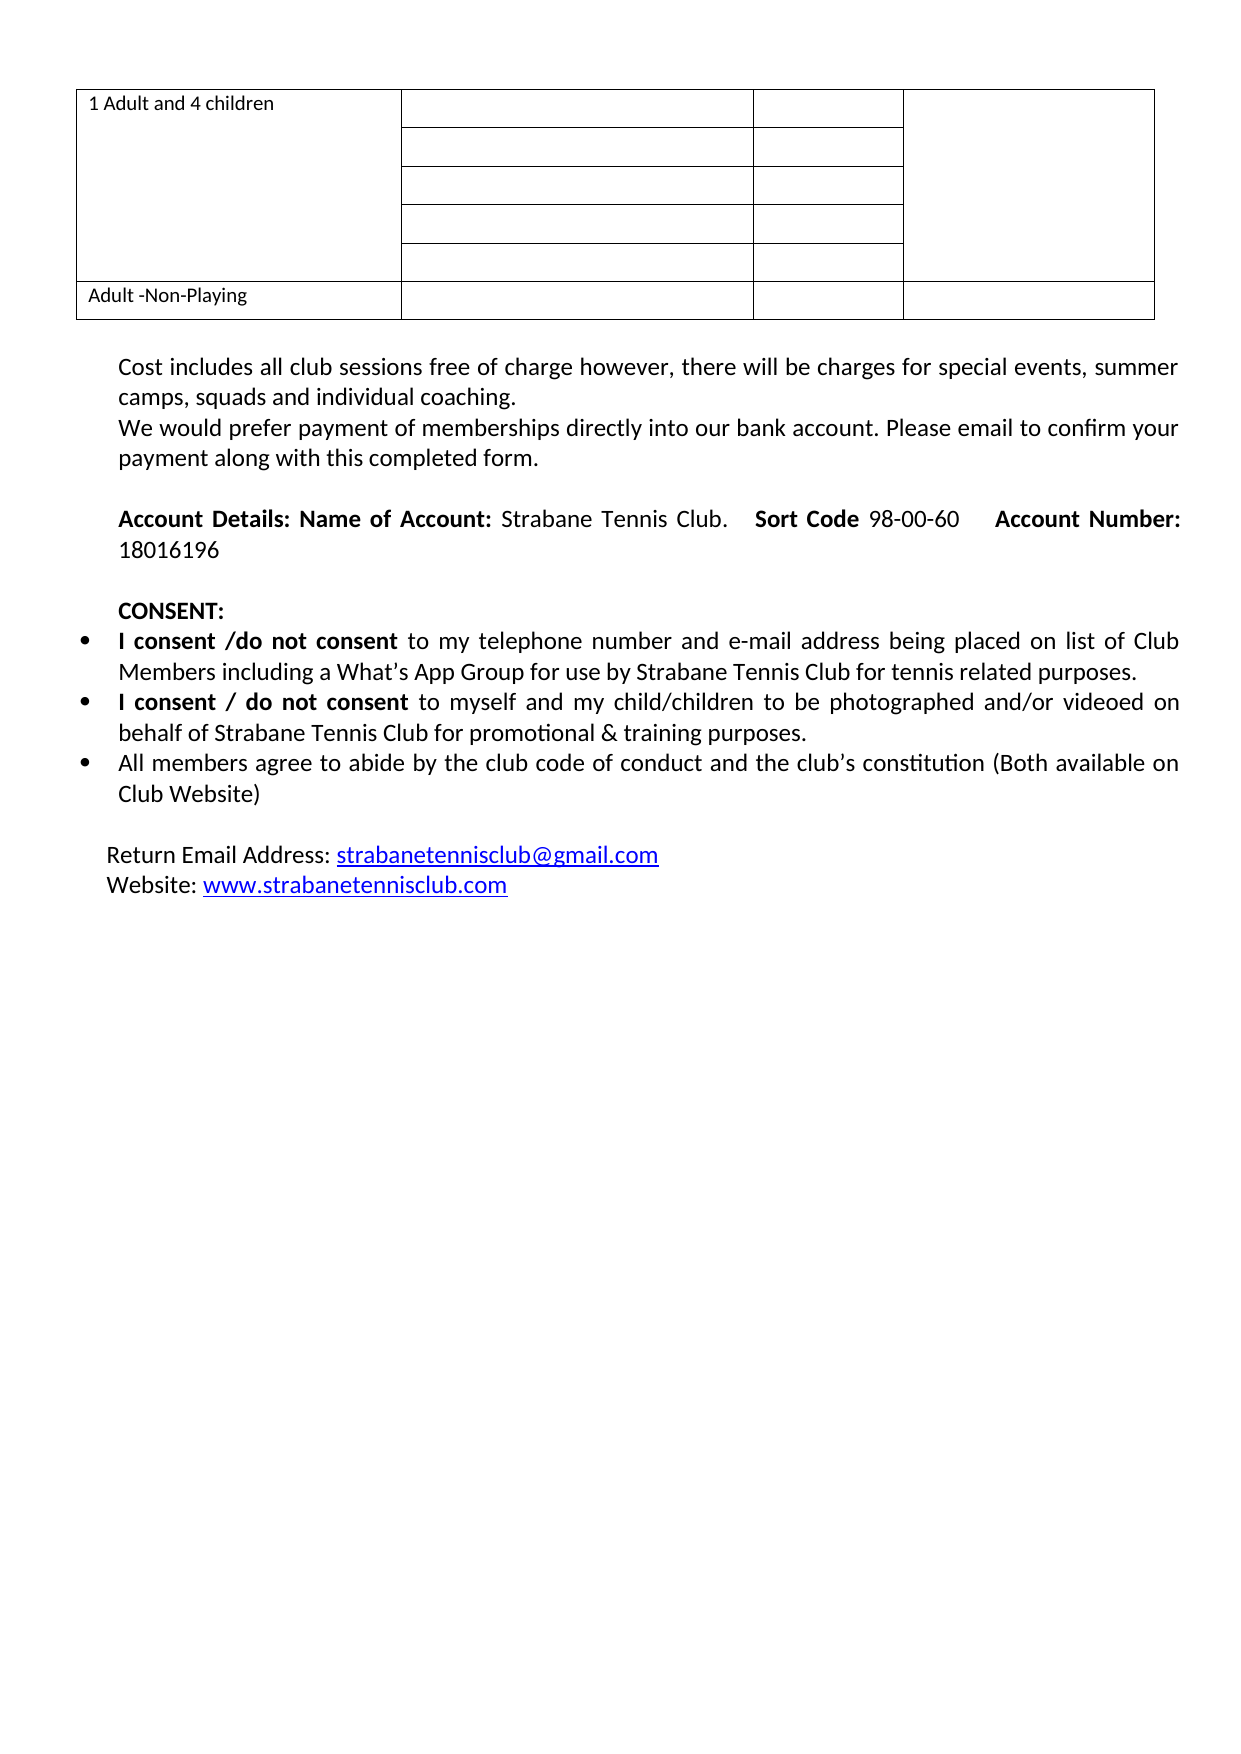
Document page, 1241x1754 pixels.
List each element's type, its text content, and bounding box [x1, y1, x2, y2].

table_cell [754, 205, 903, 242]
text Website: www.strabanetennisclub.com [106, 870, 1181, 900]
table_cell [904, 90, 1154, 281]
list All members agree to abide by the club code of conduct and the club’s constitution (Both available on Club Website) [81, 748, 1181, 809]
text Cost includes all club sessions free of charge however, there will be charges for special events, summer camps, squads and individual coaching. [118, 351, 1181, 412]
table_cell [402, 282, 753, 319]
table_cell [402, 244, 753, 281]
table_cell [754, 282, 903, 319]
text CONSENT: [118, 595, 1181, 626]
table_cell 1 Adult and 4 children [77, 90, 401, 281]
table_cell [402, 167, 753, 204]
text We would prefer payment of memberships directly into our bank account. Please email to confirm your payment along with this completed form. [118, 412, 1181, 473]
table_cell [904, 282, 1154, 319]
table_cell [754, 128, 903, 166]
table_cell [402, 128, 753, 166]
table_cell [402, 205, 753, 242]
table_cell [754, 167, 903, 204]
list I consent / do not consent to myself and my child/children to be photographed and/or videoed on behalf of Strabane Tennis Club for promotional & training purposes. [81, 687, 1181, 748]
table_cell Adult -Non-Playing [77, 282, 401, 319]
table_cell [754, 244, 903, 281]
table_cell [402, 90, 753, 127]
text Return Email Address: strabanetennisclub@gmail.com [106, 839, 1181, 870]
list I consent /do not consent to my telephone number and e-mail address being placed on list of Club Members including a What’s App Group for use by Strabane Tennis Club for tennis related purposes. [81, 626, 1181, 687]
table_cell [754, 90, 903, 127]
text Account Details: Name of Account: Strabane Tennis Club. Sort Code 98-00-60 Account Number: 18016196 [118, 503, 1181, 564]
